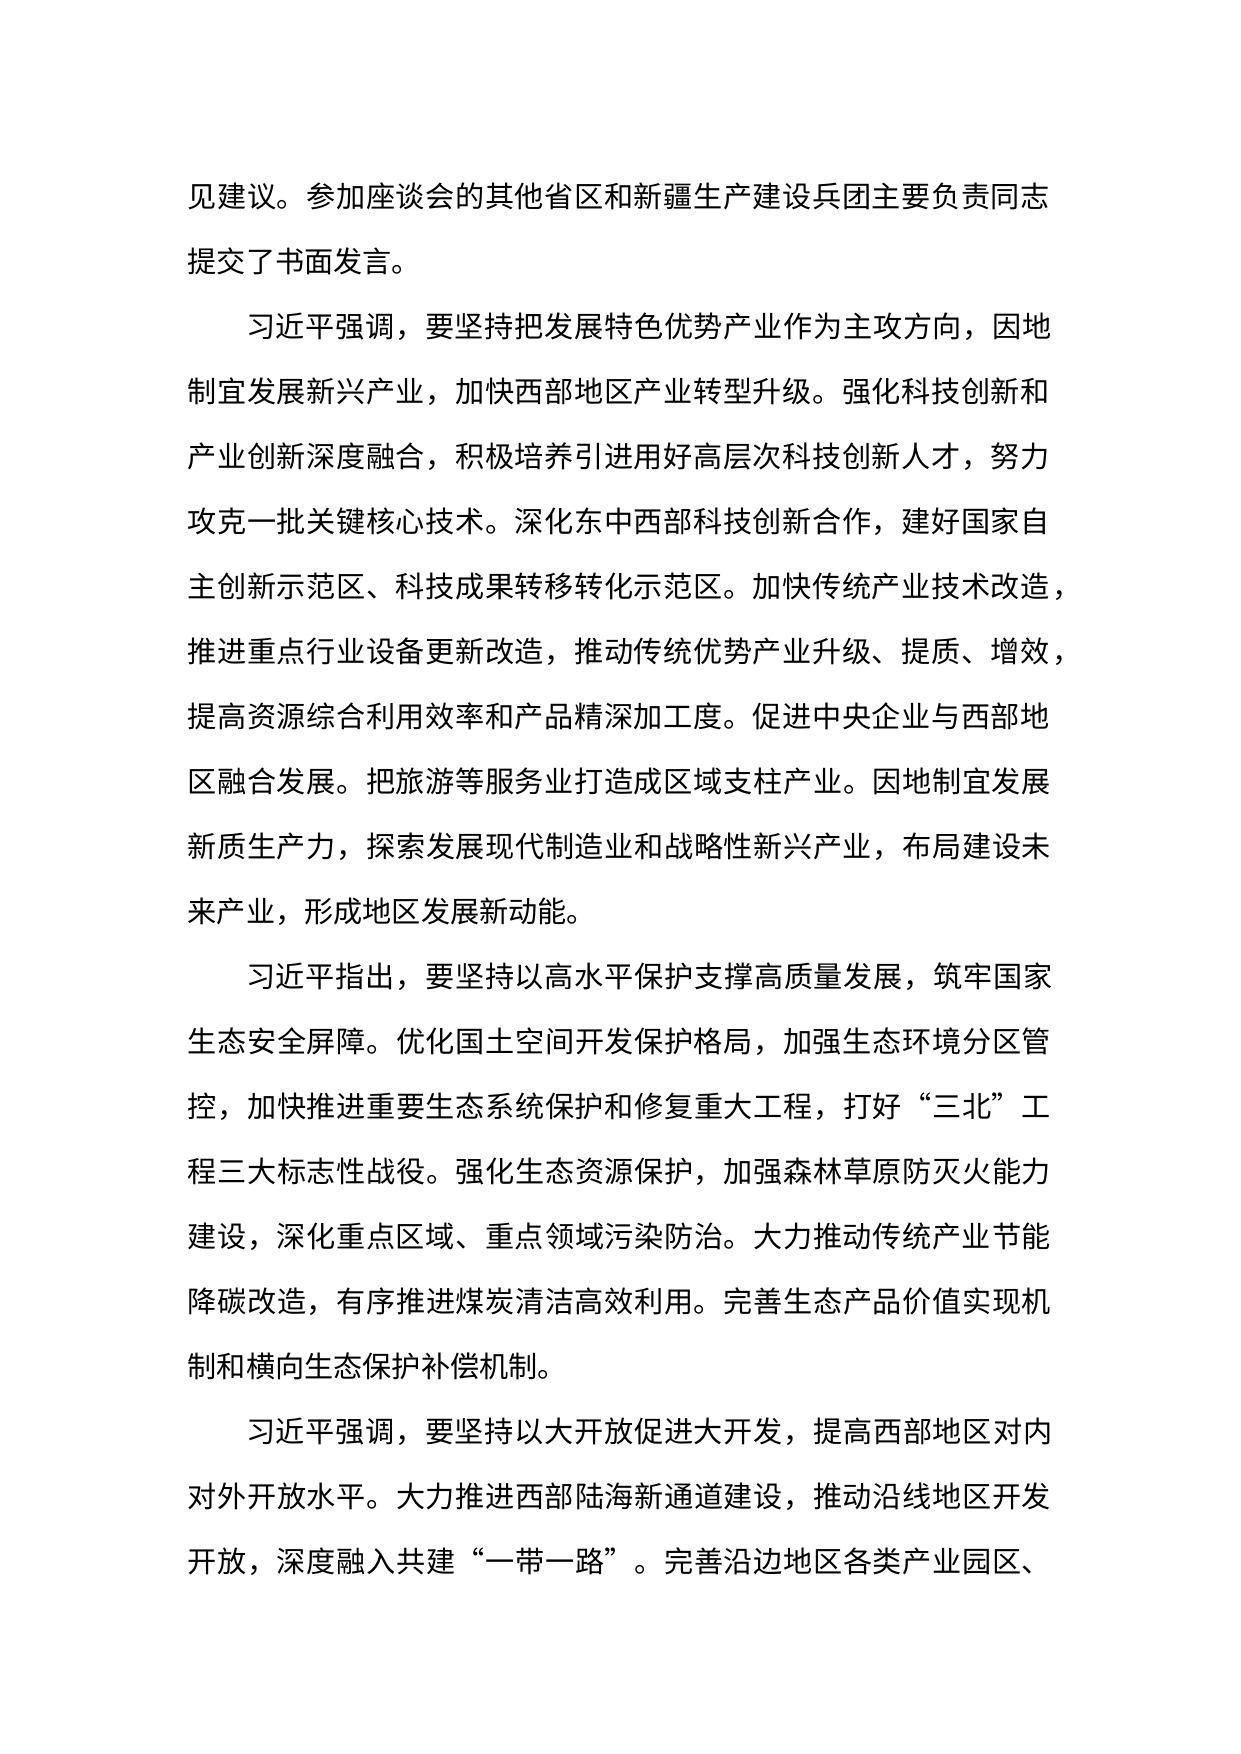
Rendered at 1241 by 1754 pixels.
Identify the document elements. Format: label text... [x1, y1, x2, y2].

text 习近平强调，要坚持把发展特色优势产业作为主攻方向，因地制宜发展新兴产业，加快西部地区产业转型升级。强化科技创新和产业创新深度融合，积极培养引进用好高层次科技创新人才，努力攻克一批关键核心技术。深化东中西部科技创新合作，建好国家自主创新示范区、科技成果转移转化示范区。加快传统产业技术改造，推进重点行业设备更新改造，推动传统优势产业升级、提质、增效，提高资源综合利用效率和产品精深加工度。促进中央企业与西部地区融合发展。把旅游等服务业打造成区域支柱产业。因地制宜发展新质生产力，探索发展现代制造业和战略性新兴产业，布局建设未来产业，形成地区发展新动能。 [187, 292, 1053, 942]
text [187, 162, 1053, 292]
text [187, 1397, 1053, 1592]
text 习近平指出，要坚持以高水平保护支撑高质量发展，筑牢国家生态安全屏障。优化国土空间开发保护格局，加强生态环境分区管控，加快推进重要生态系统保护和修复重大工程，打好“三北”工程三大标志性战役。强化生态资源保护，加强森林草原防灭火能力建设，深化重点区域、重点领域污染防治。大力推动传统产业节能降碳改造，有序推进煤炭清洁高效利用。完善生态产品价值实现机制和横向生态保护补偿机制。 [187, 942, 1053, 1397]
